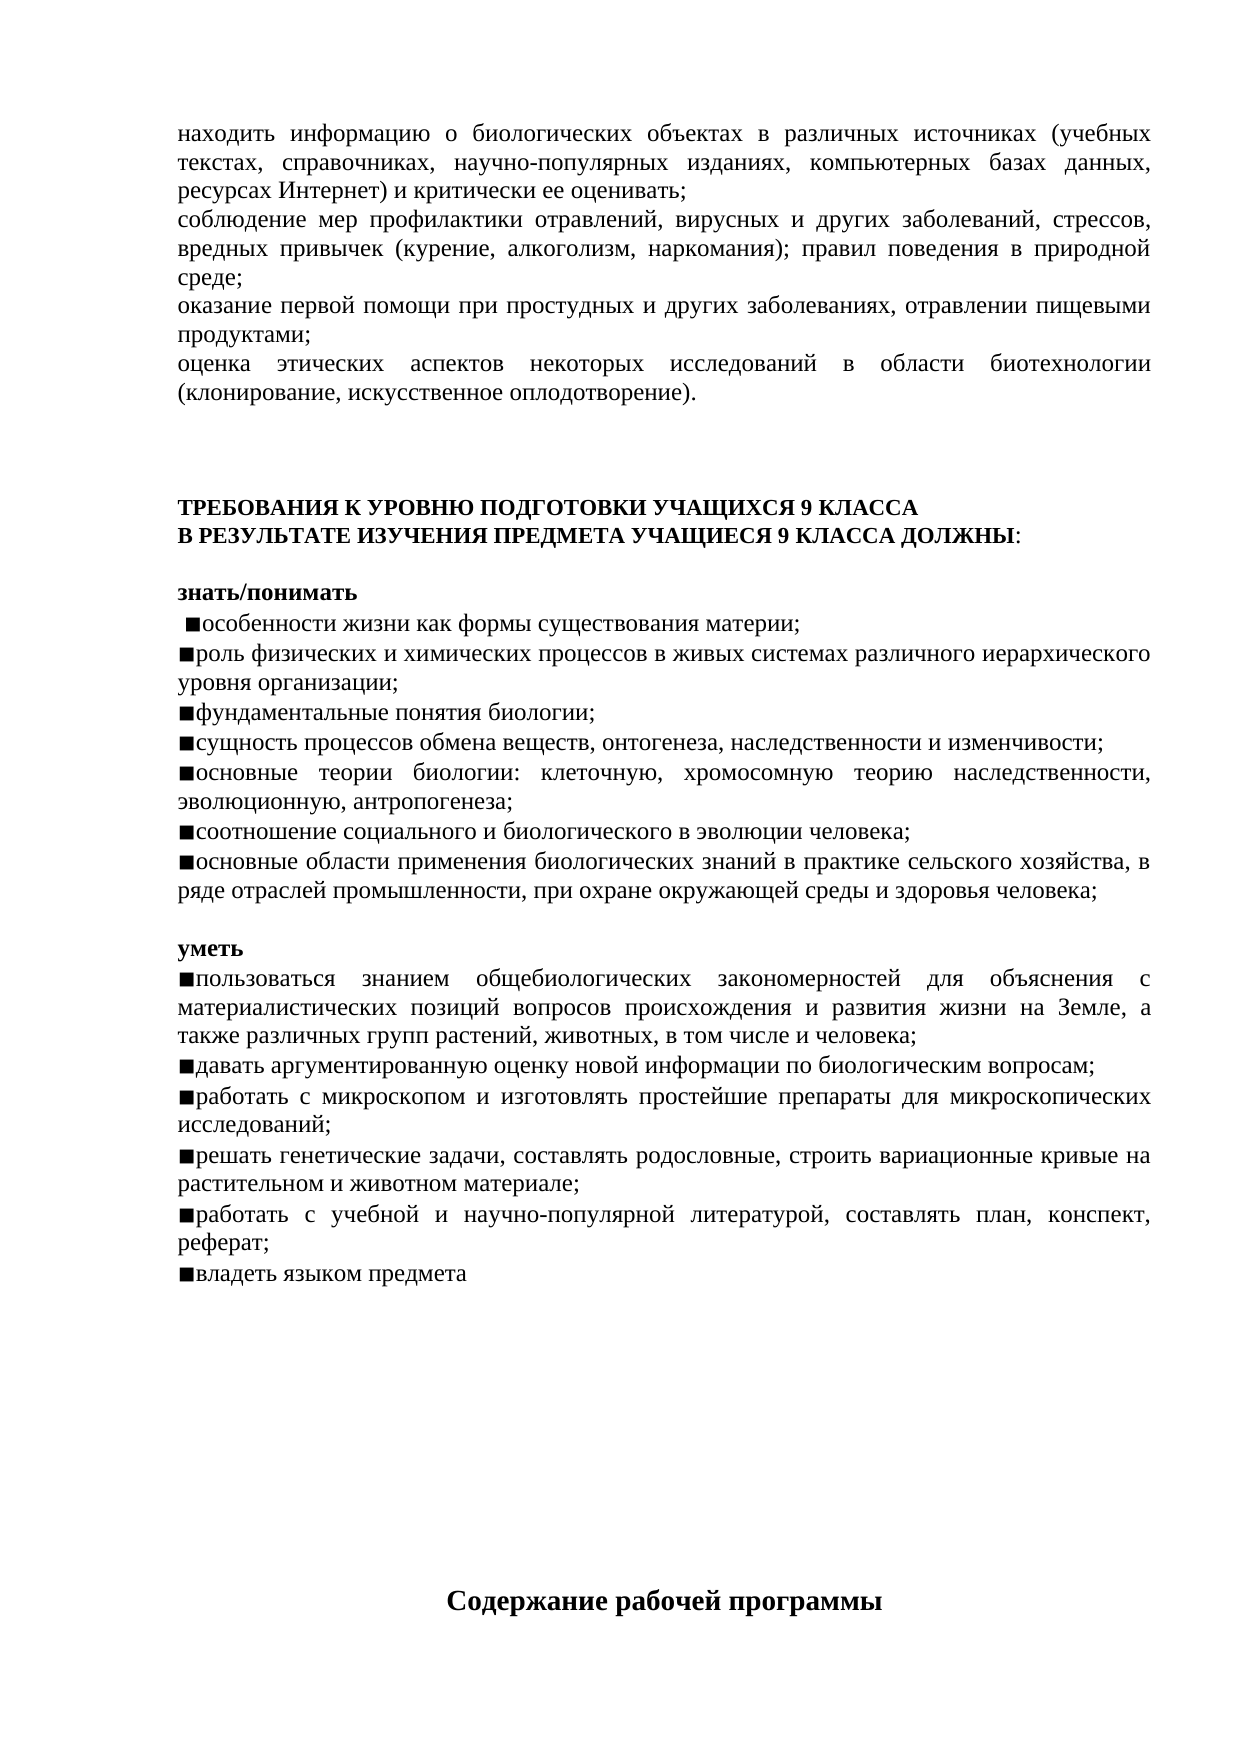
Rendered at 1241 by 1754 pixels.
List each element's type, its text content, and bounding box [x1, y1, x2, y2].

text ◾фундаментальные понятия биологии; [177, 695, 1152, 726]
text В РЕЗУЛЬТАТЕ ИЗУЧЕНИЯ ПРЕДМЕТА УЧАЩИЕСЯ 9 КЛАССА ДОЛЖНЫ: [177, 520, 1152, 549]
text ◾особенности жизни как формы существования материи; [177, 606, 1152, 636]
text ТРЕБОВАНИЯ К УРОВНЮ ПОДГОТОВКИ УЧАЩИХСЯ 9 КЛАССА [177, 493, 1152, 520]
text ◾основные области применения биологических знаний в практике сельского хозяйства, в ряде отраслей промышленности, при охране окружающей среды и здоровья человека; [177, 845, 1152, 904]
text ◾работать с учебной и научно-популярной литературой, составлять план, конспект, реферат; [177, 1197, 1152, 1256]
text ◾соотношение социального и биологического в эволюции человека; [177, 815, 1152, 845]
text оценка этических аспектов некоторых исследований в области биотехнологии (клонирование, искусственное оплодотворение). [177, 348, 1152, 406]
text ◾решать генетические задачи, составлять родословные, строить вариационные кривые на растительном и животном материале; [177, 1138, 1152, 1197]
text уметь [177, 933, 1152, 961]
text ◾работать с микроскопом и изготовлять простейшие препараты для микроскопических исследований; [177, 1079, 1152, 1138]
text находить информацию о биологических объектах в различных источниках (учебных текстах, справочниках, научно-популярных изданиях, компьютерных базах данных, ресурсах Интернет) и критически ее оценивать; [177, 118, 1152, 204]
text соблюдение мер профилактики отравлений, вирусных и других заболеваний, стрессов, вредных привычек (курение, алкоголизм, наркомания); правил поведения в природной среде; [177, 204, 1152, 291]
text ◾давать аргументированную оценку новой информации по биологическим вопросам; [177, 1049, 1152, 1079]
text знать/понимать [177, 577, 1152, 606]
text оказание первой помощи при простудных и других заболеваниях, отравлении пищевыми продуктами; [177, 291, 1152, 348]
text ◾пользоваться знанием общебиологических закономерностей для объяснения с материалистических позиций вопросов происхождения и развития жизни на Земле, а также различных групп растений, животных, в том числе и человека; [177, 961, 1152, 1049]
text ◾основные теории биологии: клеточную, хромосомную теорию наследственности, эволюционную, антропогенеза; [177, 756, 1152, 815]
text ◾сущность процессов обмена веществ, онтогенеза, наследственности и изменчивости; [177, 726, 1152, 756]
text ◾владеть языком предмета [177, 1256, 1152, 1286]
text ◾роль физических и химических процессов в живых системах различного иерархического уровня организации; [177, 636, 1152, 695]
text Содержание рабочей программы [177, 1583, 1152, 1617]
